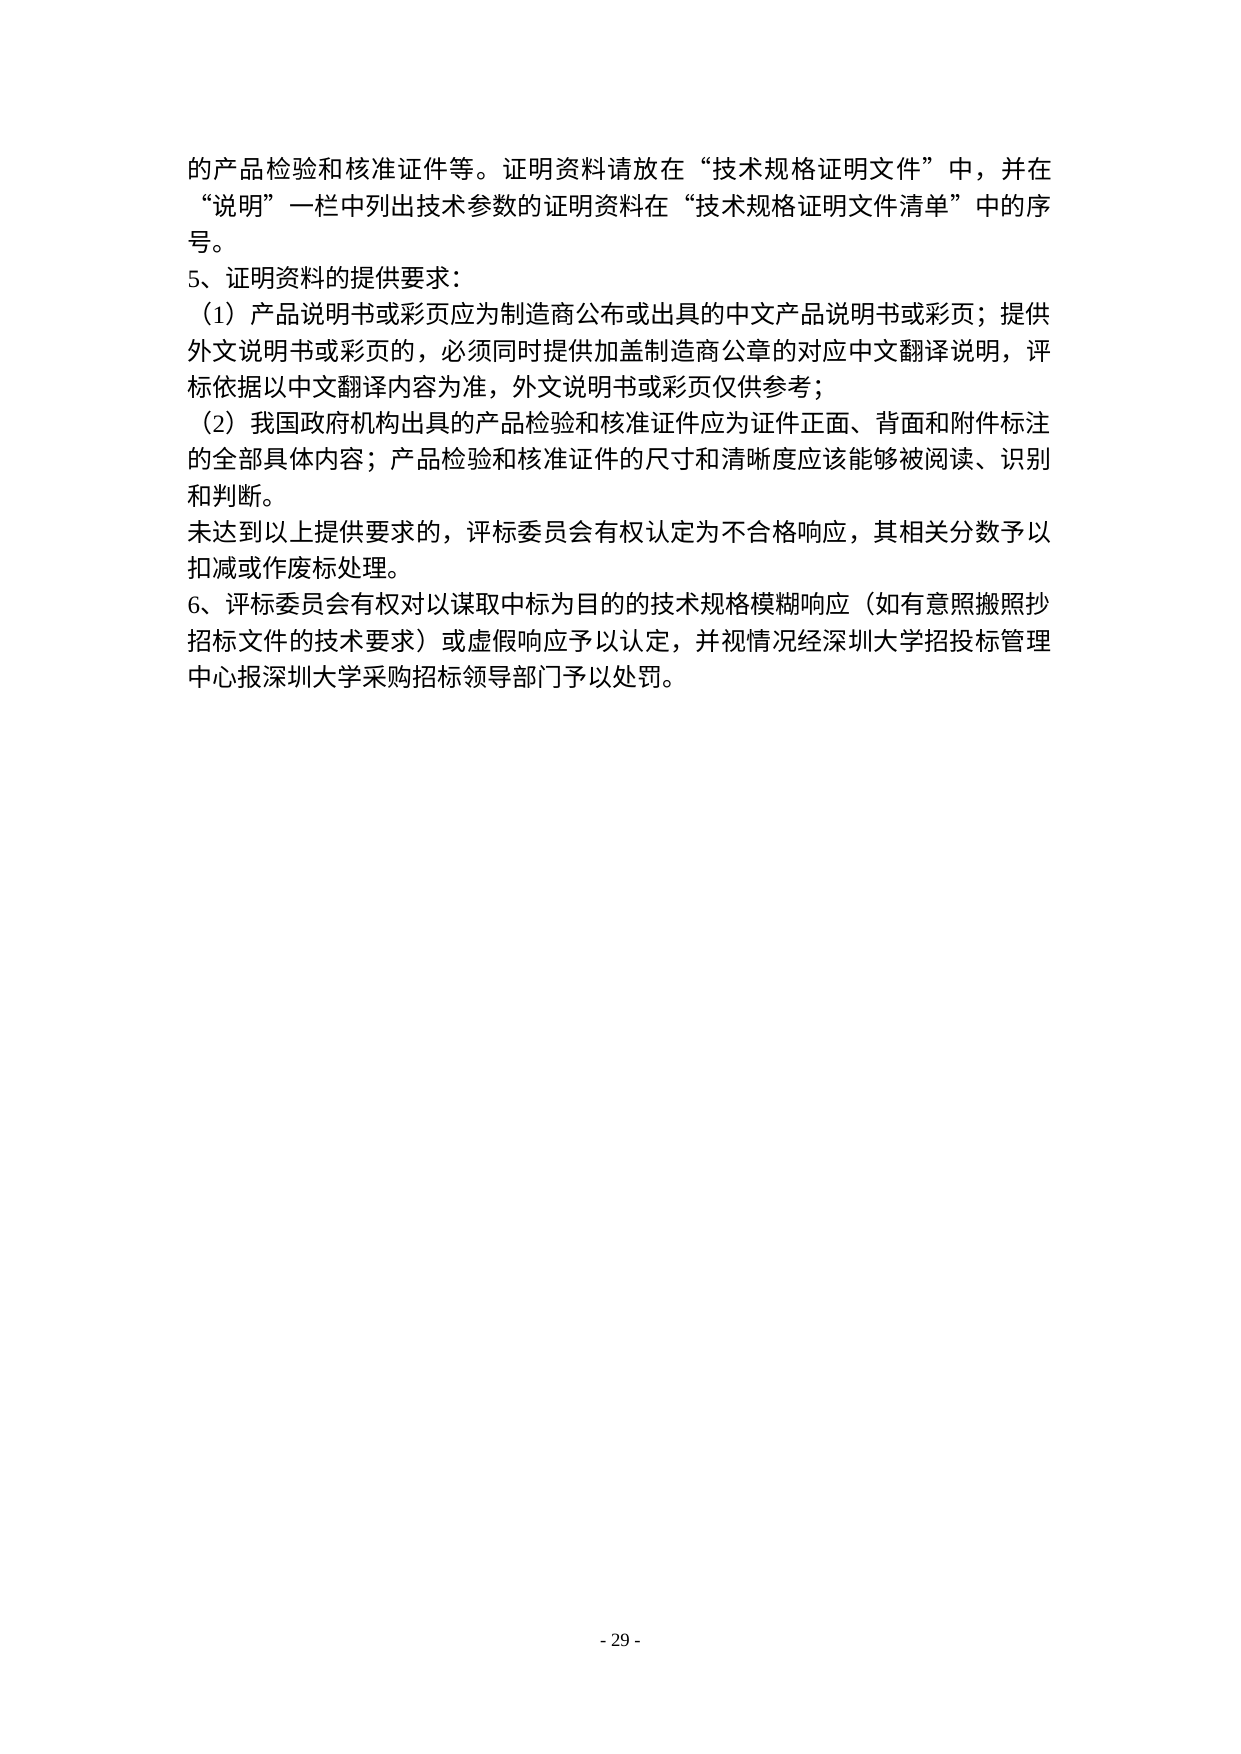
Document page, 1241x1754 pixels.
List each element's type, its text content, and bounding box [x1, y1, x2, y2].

text （2）我国政府机构出具的产品检验和核准证件应为证件正面、背面和附件标注的全部具体内容；产品检验和核准证件的尺寸和清晰度应该能够被阅读、识别和判断。 [187, 404, 1053, 512]
text 6、评标委员会有权对以谋取中标为目的的技术规格模糊响应（如有意照搬照抄招标文件的技术要求）或虚假响应予以认定，并视情况经深圳大学招投标管理中心报深圳大学采购招标领导部门予以处罚。 [187, 585, 1053, 694]
text 5、证明资料的提供要求： [187, 259, 1053, 295]
text 未达到以上提供要求的，评标委员会有权认定为不合格响应，其相关分数予以扣减或作废标处理。 [187, 512, 1053, 585]
text （1）产品说明书或彩页应为制造商公布或出具的中文产品说明书或彩页；提供外文说明书或彩页的，必须同时提供加盖制造商公章的对应中文翻译说明，评标依据以中文翻译内容为准，外文说明书或彩页仅供参考； [187, 295, 1053, 404]
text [187, 150, 1053, 259]
